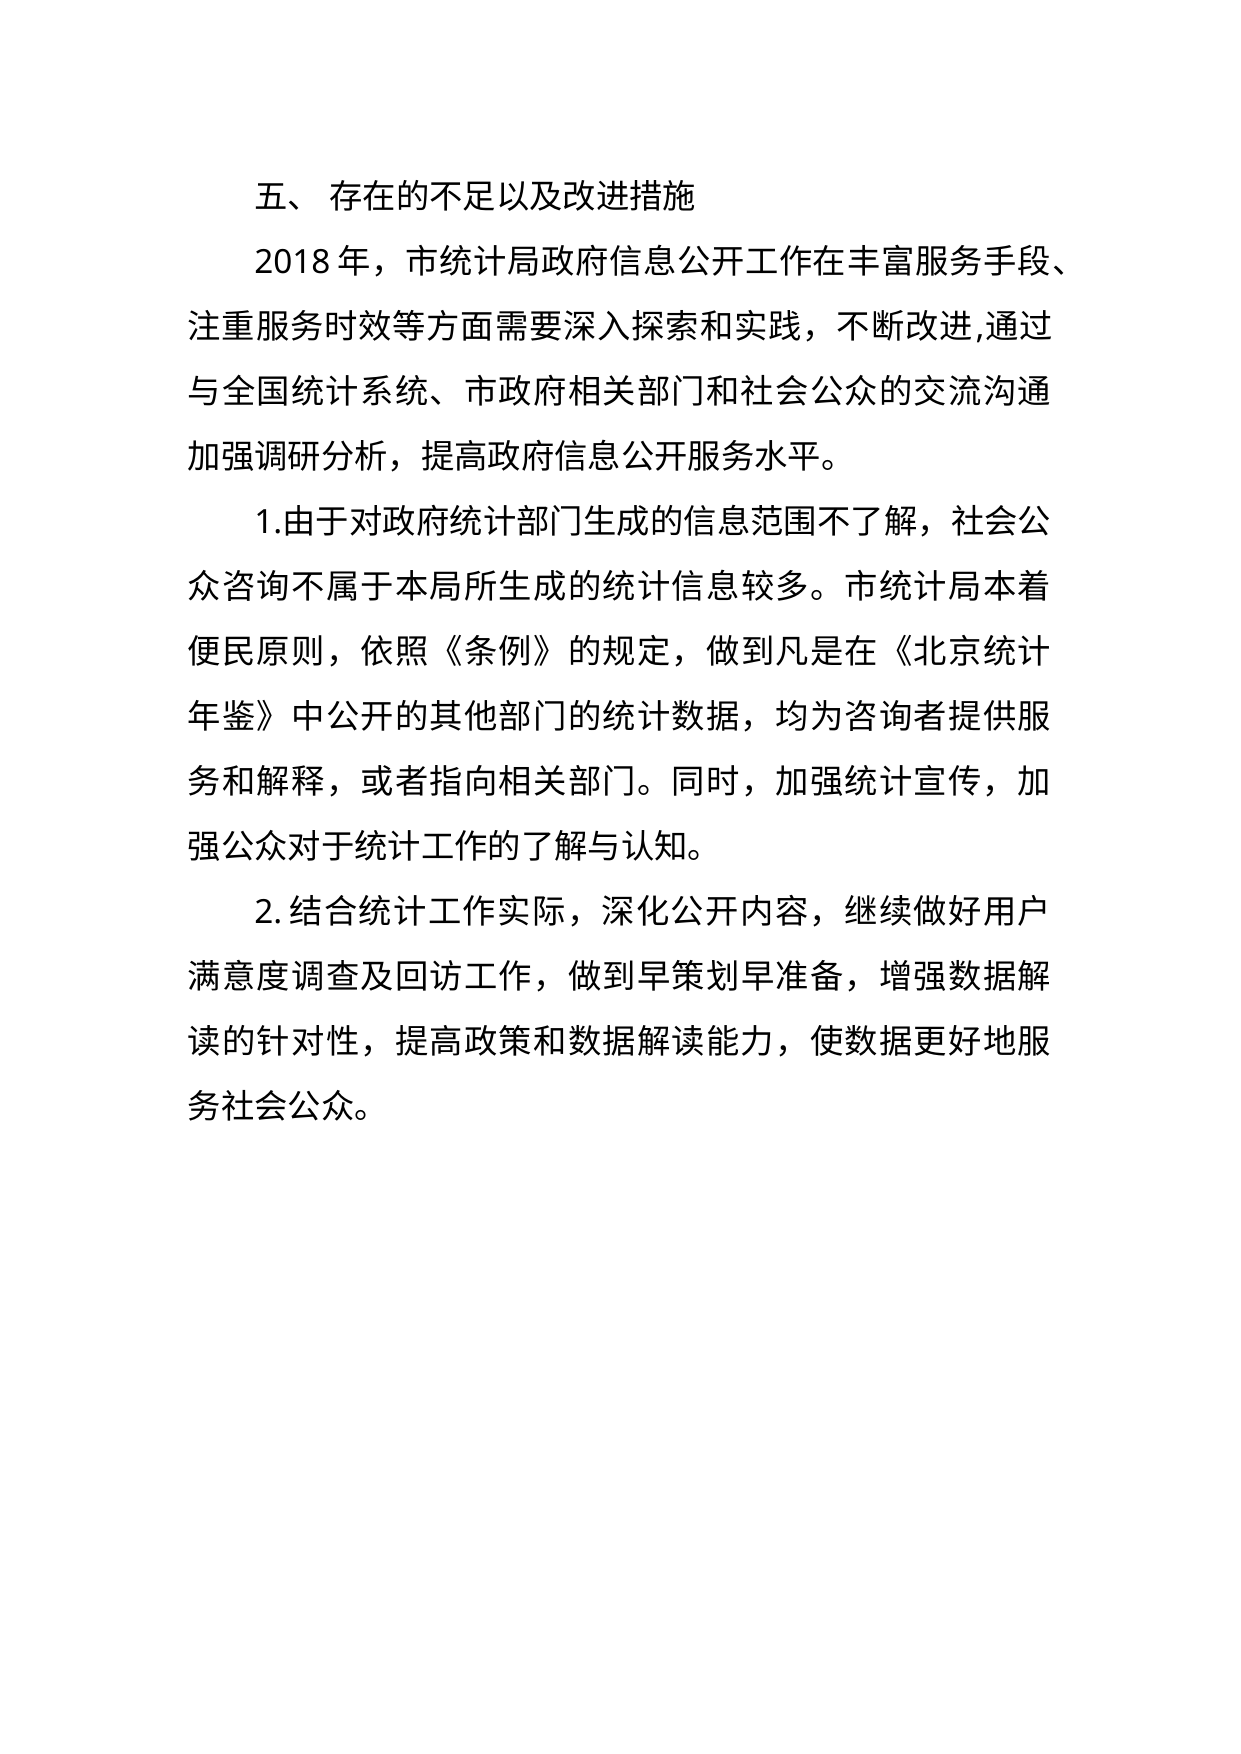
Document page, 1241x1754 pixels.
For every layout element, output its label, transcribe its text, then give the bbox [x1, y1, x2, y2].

text 2018年，市统计局政府信息公开工作在丰富服务手段、注重服务时效等方面需要深入探索和实践，不断改进,通过与全国统计系统、市政府相关部门和社会公众的交流沟通，加强调研分析，提高政府信息公开服务水平。 [187, 227, 1053, 487]
text 2. 结合统计工作实际，深化公开内容，继续做好用户满意度调查及回访工作，做到早策划早准备，增强数据解读的针对性，提高政策和数据解读能力，使数据更好地服务社会公众。 [187, 877, 1053, 1137]
text 1.由于对政府统计部门生成的信息范围不了解，社会公众咨询不属于本局所生成的统计信息较多。市统计局本着便民原则，依照《条例》的规定，做到凡是在《北京统计年鉴》中公开的其他部门的统计数据，均为咨询者提供服务和解释，或者指向相关部门。同时，加强统计宣传，加强公众对于统计工作的了解与认知。 [187, 487, 1053, 877]
list 存在的不足以及改进措施 [254, 162, 1053, 227]
